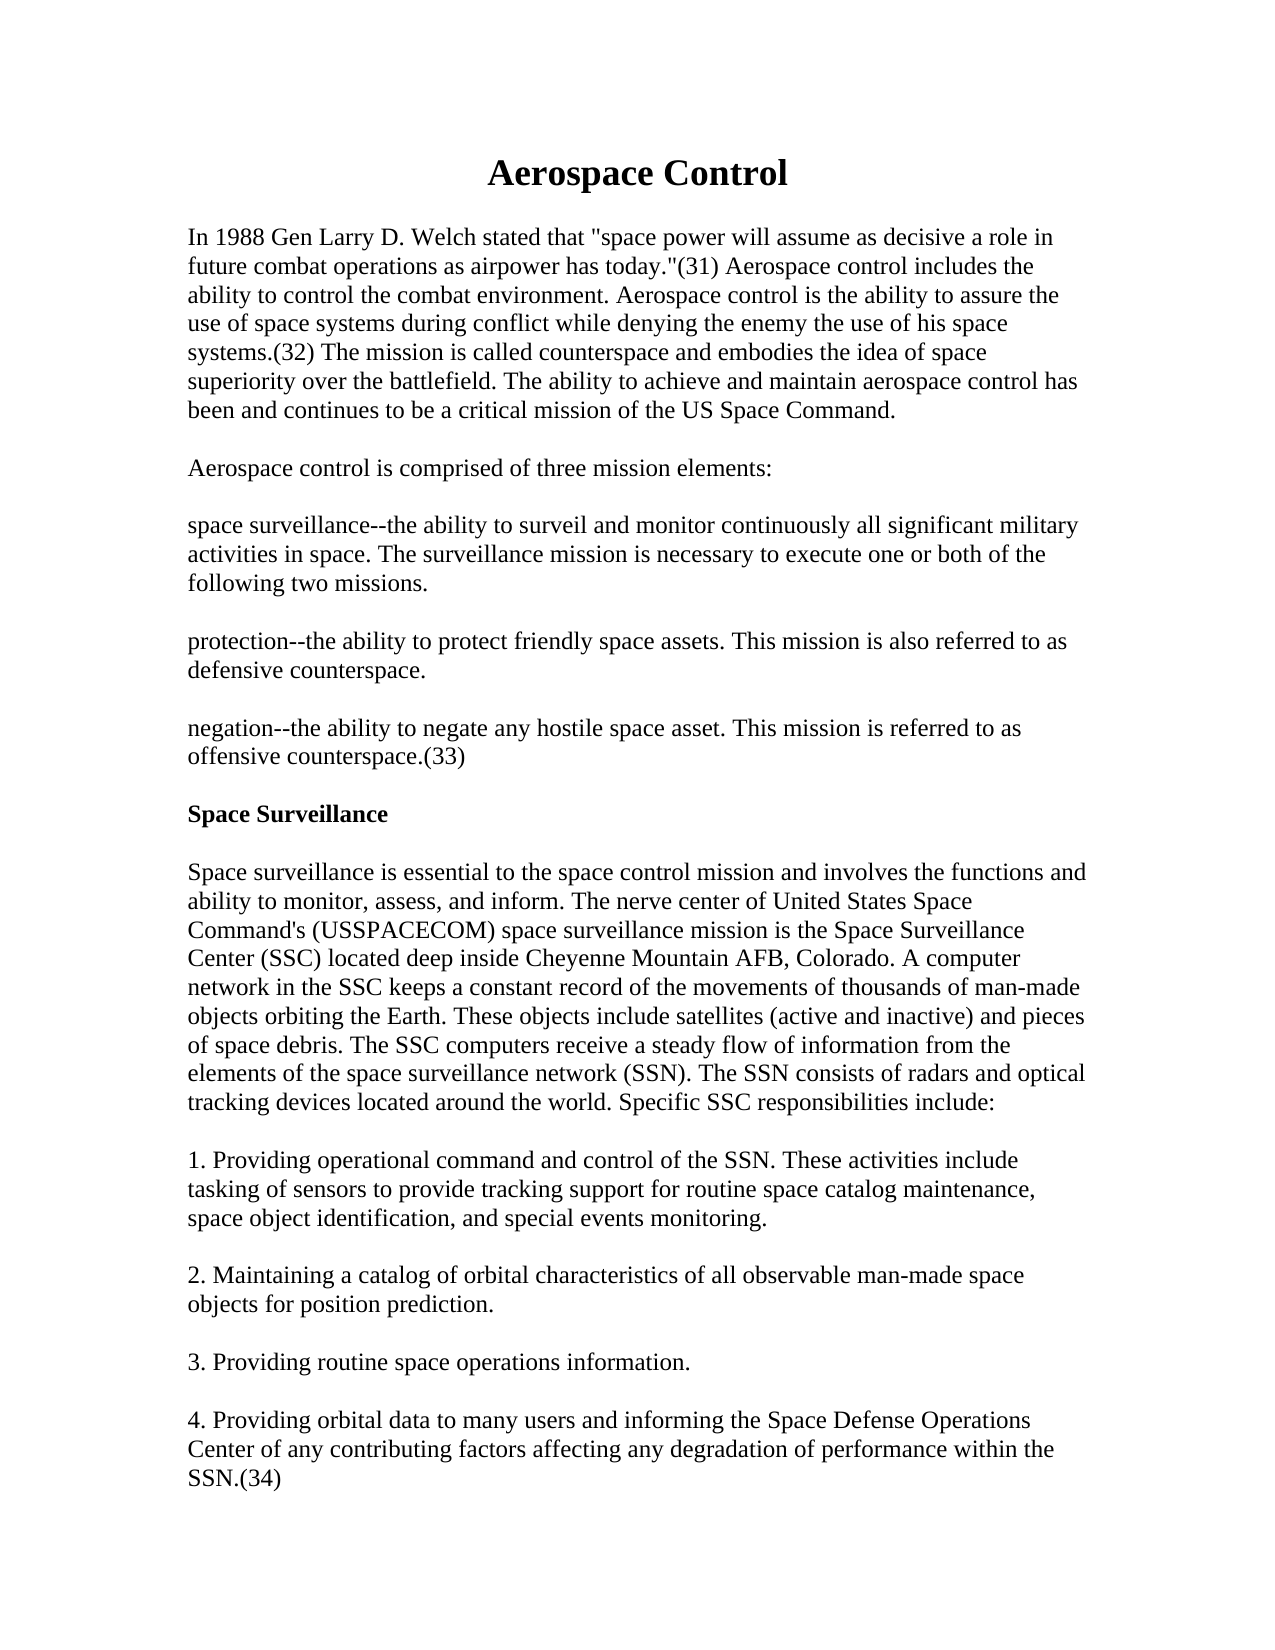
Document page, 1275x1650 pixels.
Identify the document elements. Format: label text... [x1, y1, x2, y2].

text 3. Providing routine space operations information. [187, 1347, 1087, 1376]
text negation--the ability to negate any hostile space asset. This mission is referred to as offensive counterspace.(33) [187, 713, 1087, 770]
text 4. Providing orbital data to many users and informing the of any contributing factors affecting any degradation of performance within the SSN.(34) [187, 1405, 1087, 1491]
text space surveillance--the ability to surveil and monitor continuously all significant military activities in space. The surveillance mission is necessary to execute one or both of the following two missions. [187, 511, 1087, 597]
text 1. Providing operational command and control of the SSN. These activities include tasking of sensors to provide tracking support for routine space catalog maintenance, space object identification, and special events monitoring. [187, 1145, 1087, 1231]
text In 1988 Gen Larry D. Welch stated that "space power will assume as decisive a role in future combat operations as airpower has today."(31) Aerospace control includes the ability to control the combat environment. Aerospace control is the ability to assure the use of space systems during conflict while denying the enemy the use of his space systems.(32) The mission is called counterspace and embodies the idea of space superiority over the battlefield. The ability to achieve and maintain aerospace control has been and continues to be a critical mission of the US Space Command. [187, 222, 1087, 423]
text 2. Maintaining a catalog of orbital characteristics of all observable man-made space objects for position prediction. [187, 1261, 1087, 1318]
text Aerospace control is comprised of three mission elements: [187, 453, 1087, 481]
text Aerospace Control [187, 150, 1087, 193]
text protection--the ability to protect friendly space assets. This mission is also referred to as defensive counterspace. [187, 626, 1087, 683]
text Space Surveillance [187, 799, 1087, 828]
text Space surveillance is essential to the space control mission and involves the functions and ability to monitor, assess, and inform. The nerve center of United States Space Command's (USSPACECOM) space surveillance mission is the Space Surveillance Center (SSC) located deep inside Cheyenne Mountain AFB, Colorado. A computer network in the SSC keeps a constant record of the movements of thousands of man-made objects orbiting the Earth. These objects include satellites (active and inactive) and pieces of space debris. The SSC computers receive a steady flow of information from the elements of the space surveillance network (SSN). The SSN consists of radars and optical tracking devices located around the world. Specific SSC responsibilities include: [187, 857, 1087, 1116]
